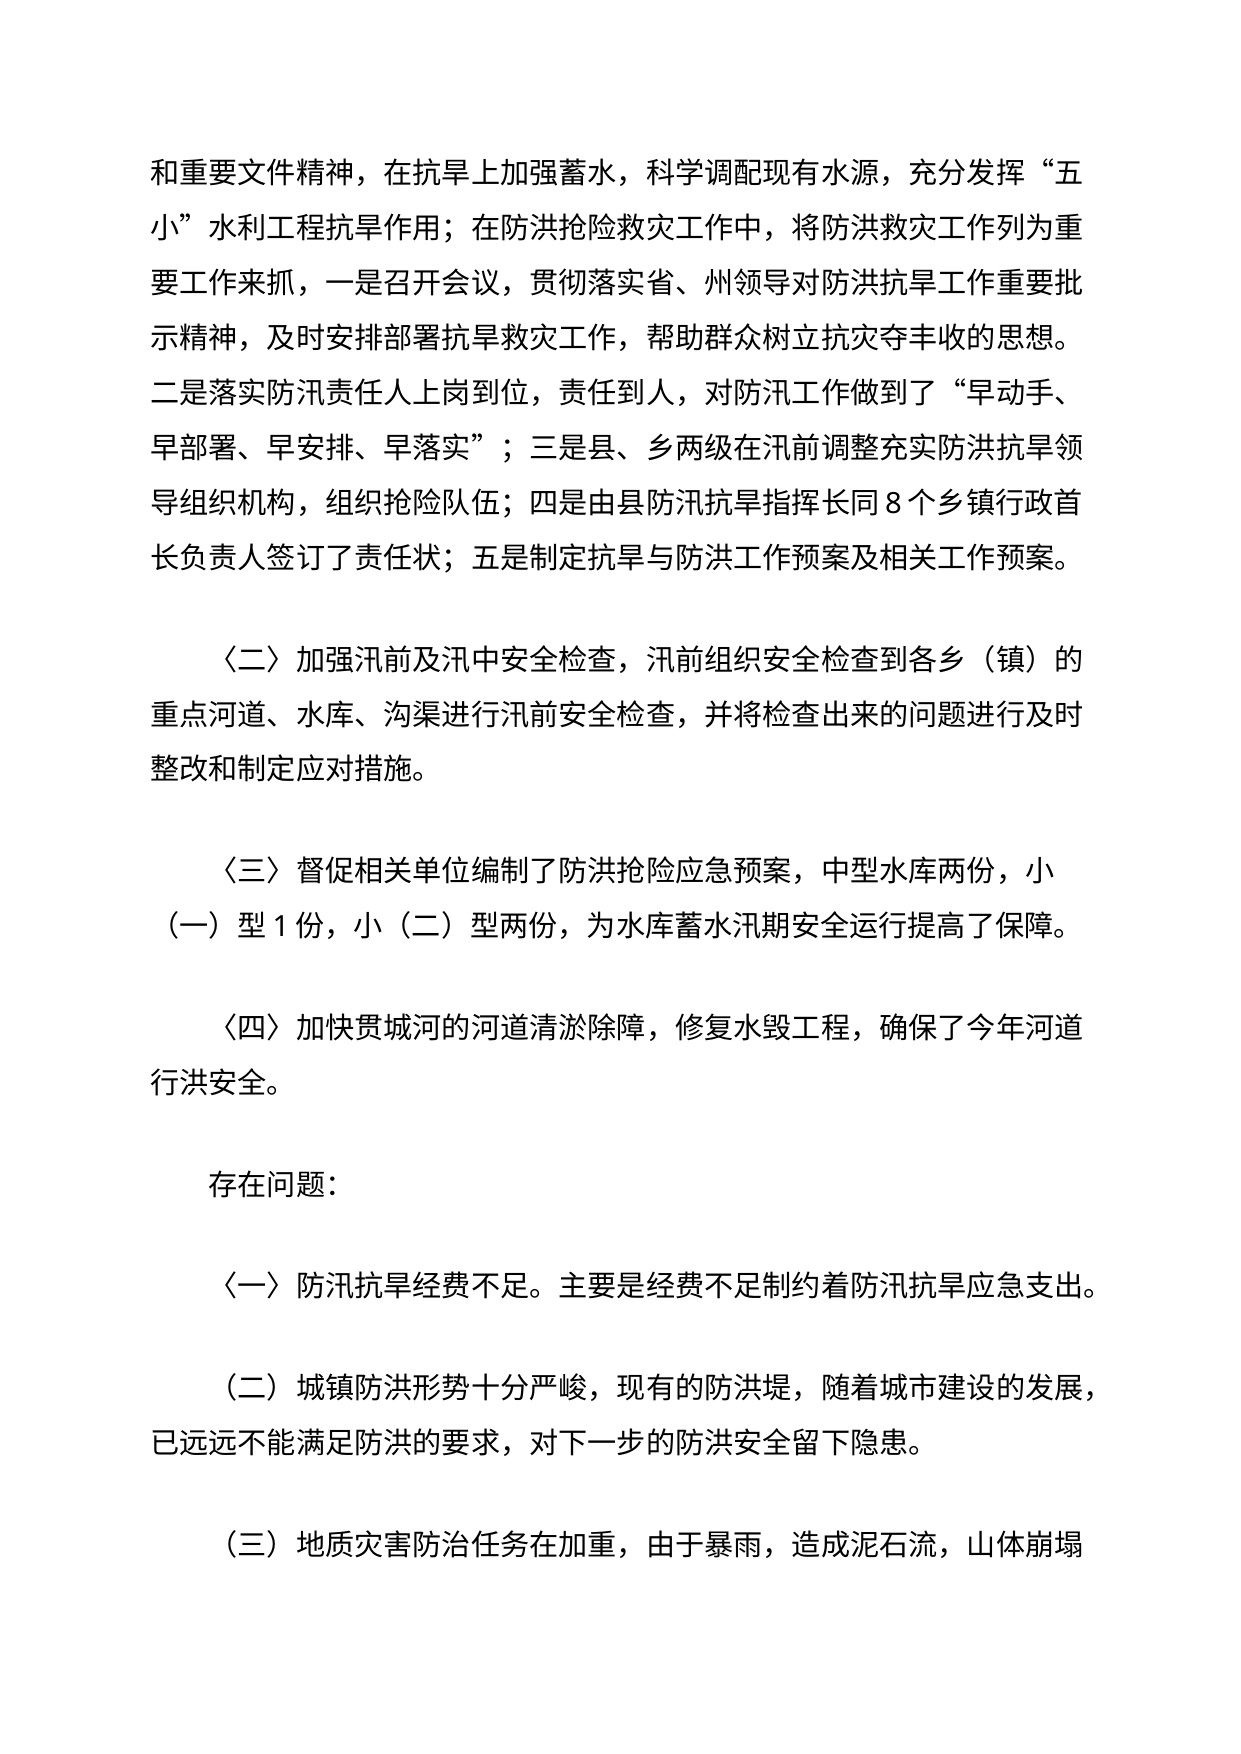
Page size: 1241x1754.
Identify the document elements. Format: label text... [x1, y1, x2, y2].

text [150, 150, 1090, 577]
text 〈一〉防汛抗旱经费不足。主要是经费不足制约着防汛抗旱应急支出。 [150, 1263, 1090, 1305]
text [150, 1521, 1090, 1564]
text 〈三〉督促相关单位编制了防洪抢险应急预案，中型水库两份，小（一）型1份，小（二）型两份，为水库蓄水汛期安全运行提高了保障。 [150, 848, 1090, 945]
text 〈二〉加强汛前及汛中安全检查，汛前组织安全检查到各乡（镇）的重点河道、水库、沟渠进行汛前安全检查，并将检查出来的问题进行及时整改和制定应对措施。 [150, 636, 1090, 788]
text 存在问题： [150, 1161, 1090, 1203]
text （二）城镇防洪形势十分严峻，现有的防洪堤，随着城市建设的发展，已远远不能满足防洪的要求，对下一步的防洪安全留下隐患。 [150, 1365, 1090, 1462]
text 〈四〉加快贯城河的河道清淤除障，修复水毁工程，确保了今年河道行洪安全。 [150, 1004, 1090, 1102]
